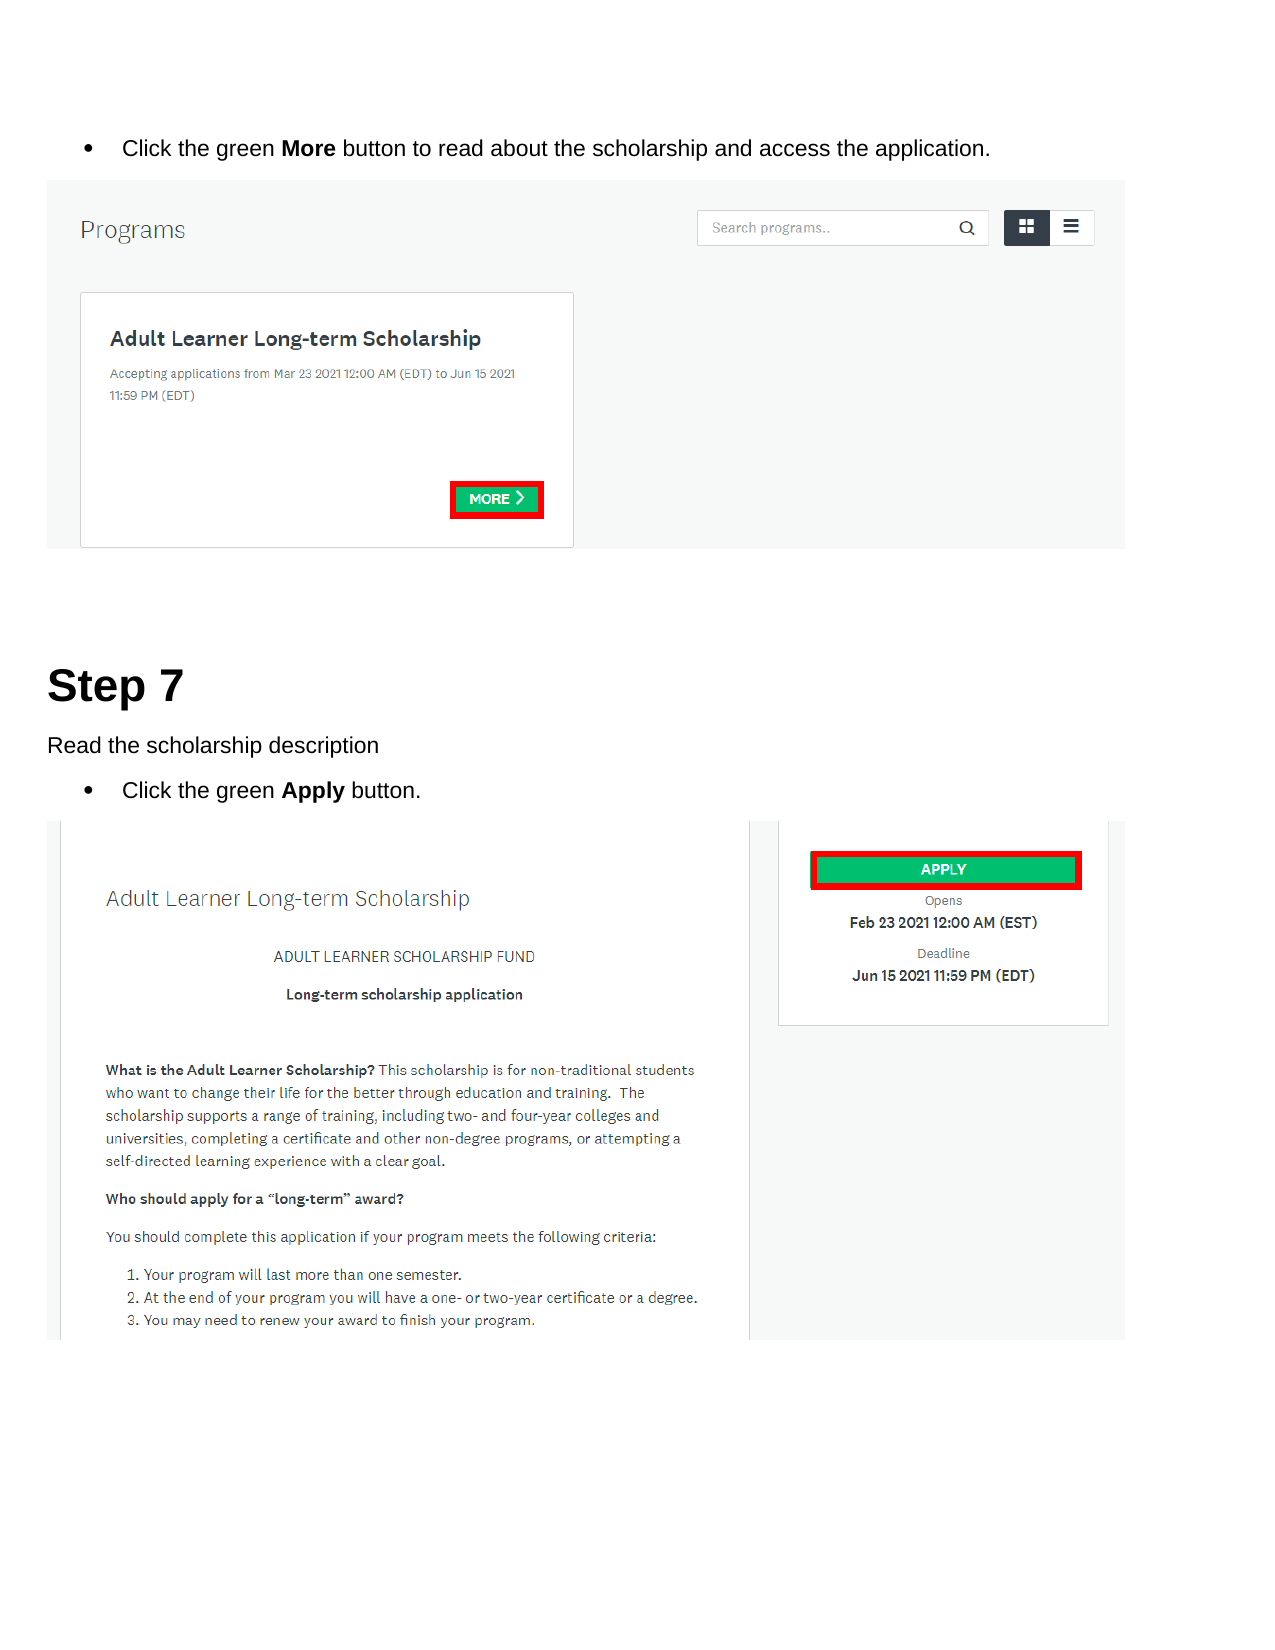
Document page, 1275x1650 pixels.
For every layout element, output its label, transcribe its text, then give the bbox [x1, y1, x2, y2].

list Click the green More button to read about the scholarship and access the application. [84, 135, 1125, 162]
list Click the green Apply button. [84, 777, 1125, 803]
picture [46, 821, 1125, 1340]
text Read the scholarship description [47, 732, 1125, 758]
text Step 7 [47, 658, 1125, 711]
picture [46, 180, 1125, 549]
